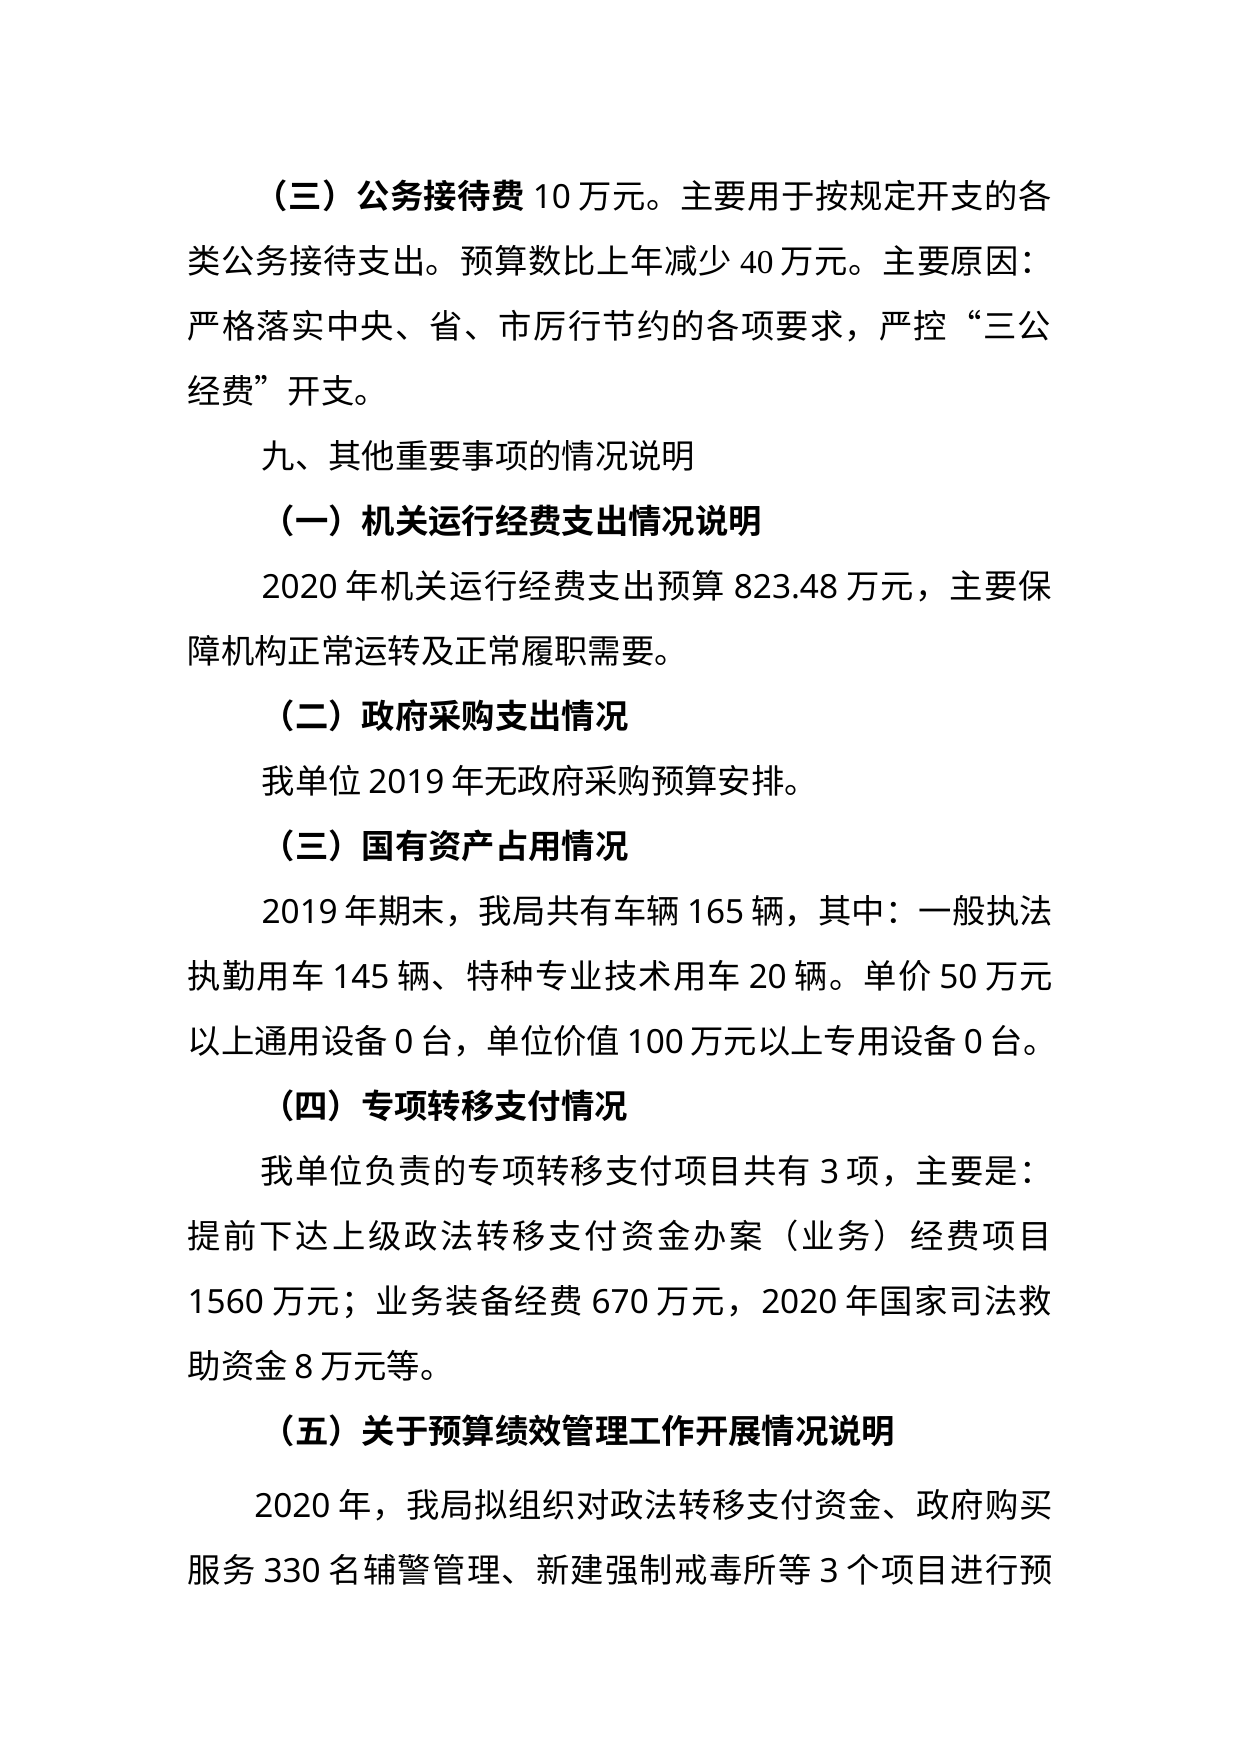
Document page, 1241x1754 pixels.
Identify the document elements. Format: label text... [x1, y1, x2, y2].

text （二）政府采购支出情况 [187, 682, 1053, 747]
text 九、其他重要事项的情况说明 [187, 422, 1053, 487]
text 我单位2019年无政府采购预算安排。 [187, 747, 1053, 812]
text （三）国有资产占用情况 [187, 812, 1053, 877]
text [187, 1462, 1053, 1592]
text 2019年期末，我局共有车辆165辆，其中：一般执法执勤用车145辆、特种专业技术用车20辆。单价50万元以上通用设备0台，单位价值100万元以上专用设备0台。 [187, 877, 1053, 1072]
text （五）关于预算绩效管理工作开展情况说明 [187, 1397, 1053, 1462]
text 2020年机关运行经费支出预算823.48万元，主要保障机构正常运转及正常履职需要。 [187, 552, 1053, 682]
text （三）公务接待费10万元。主要用于按规定开支的各类公务接待支出。预算数比上年减少40万元。主要原因：严格落实中央、省、市厉行节约的各项要求，严控“三公经费”开支。 [187, 162, 1053, 422]
text 我单位负责的专项转移支付项目共有3项，主要是：提前下达上级政法转移支付资金办案（业务）经费项目1560万元；业务装备经费670万元，2020年国家司法救助资金8万元等。 [187, 1137, 1053, 1397]
text （四）专项转移支付情况 [187, 1072, 1053, 1137]
text （一）机关运行经费支出情况说明 [187, 487, 1053, 552]
